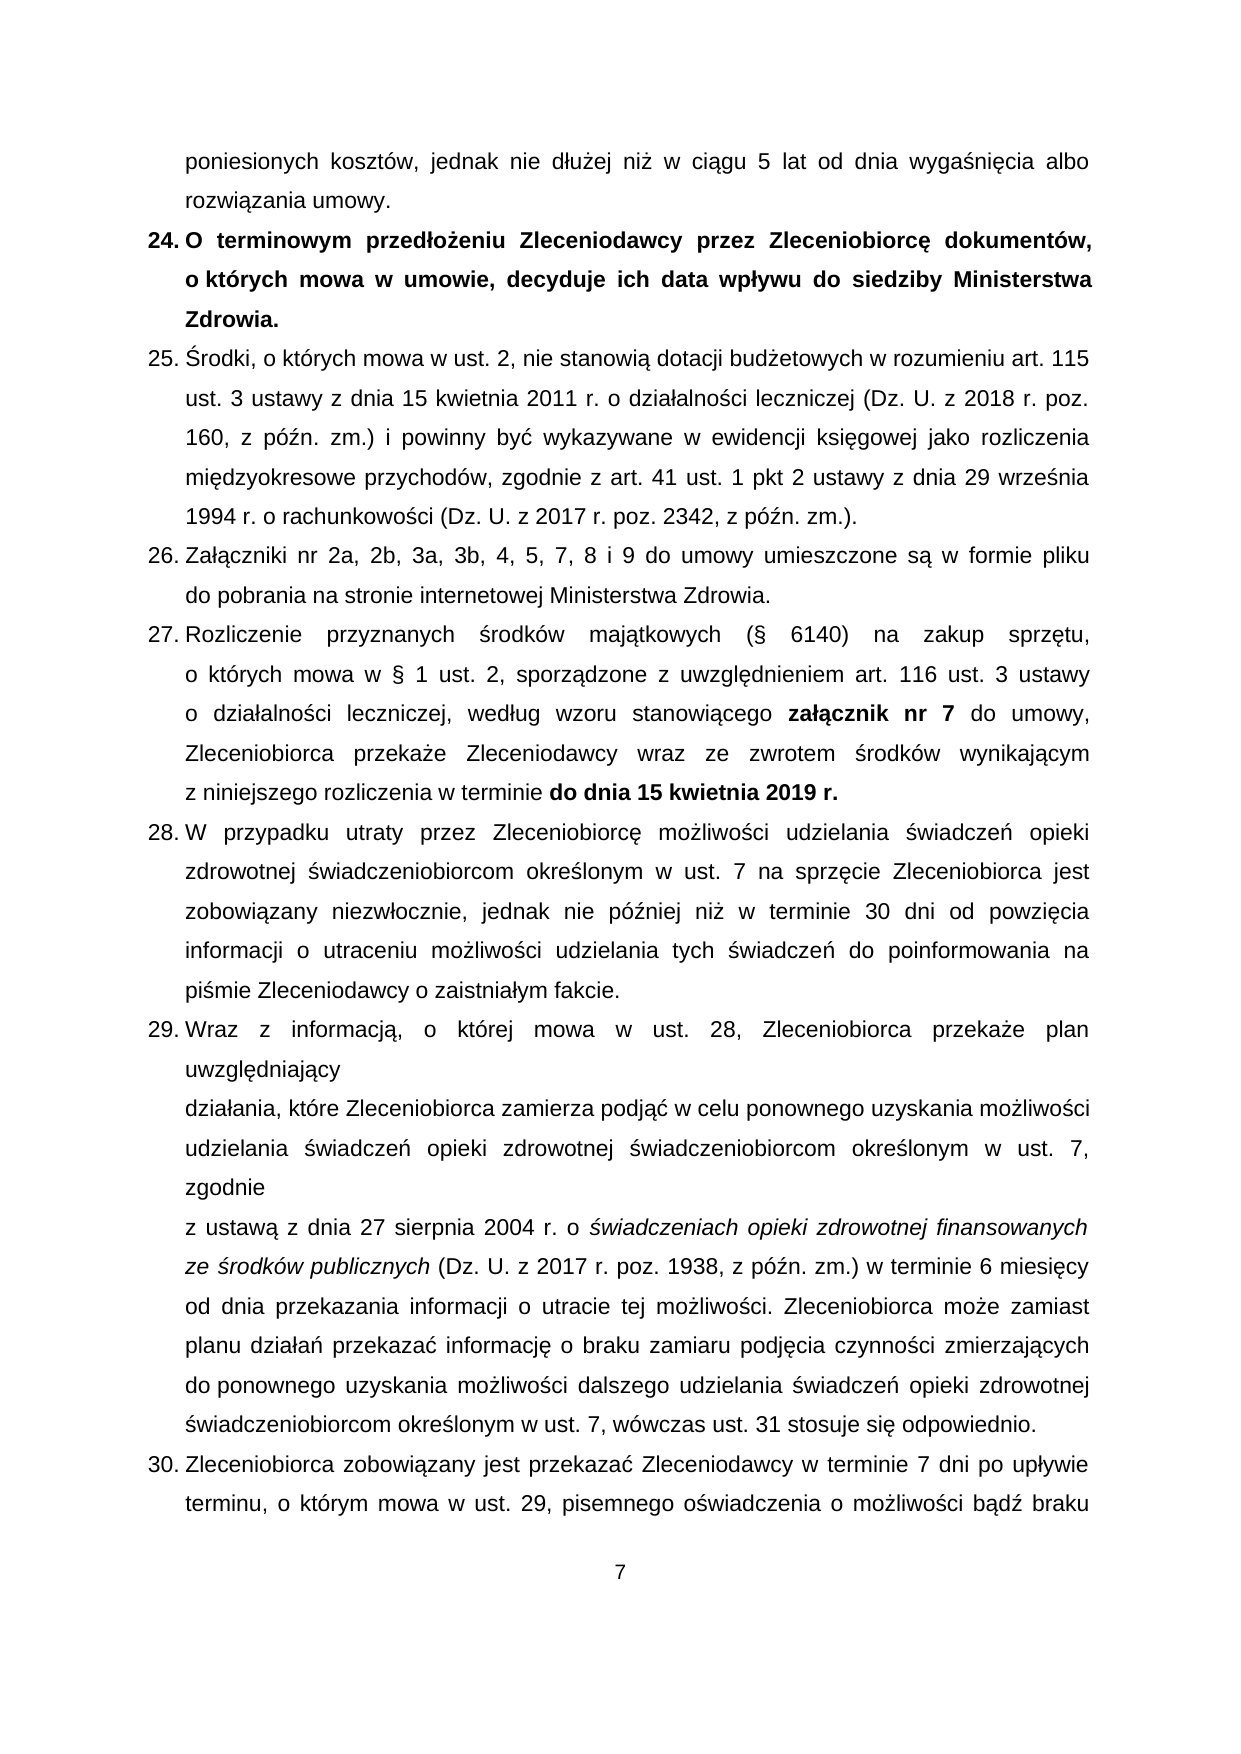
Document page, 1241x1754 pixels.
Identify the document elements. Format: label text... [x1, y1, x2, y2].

list Załączniki nr 2a, 2b, 3a, 3b, 4, 5, 7, 8 i 9 do umowy umieszczone są w formie pliku do pobrania na stronie internetowej Ministerstwa Zdrowia. [148, 542, 1090, 608]
list Rozliczenie przyznanych środków majątkowych (§ 6140) na zakup sprzętu, o których mowa w § 1 ust. 2, sporządzone z uwzględnieniem art. 116 ust. 3 ustawy o działalności leczniczej, według wzoru stanowiącego załącznik nr 7 do umowy, Zleceniobiorca przekaże Zleceniodawcy wraz ze zwrotem środków wynikającym z niniejszego rozliczenia w terminie do dnia 15 kwietnia 2019 r. [148, 621, 1090, 806]
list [148, 148, 1090, 213]
list W przypadku utraty przez Zleceniobiorcę możliwości udzielania świadczeń opieki zdrowotnej świadczeniobiorcom określonym w ust. 7 na sprzęcie Zleceniobiorca jest zobowiązany niezwłocznie, jednak nie później niż w terminie 30 dni od powzięcia informacji o utraceniu możliwości udzielania tych świadczeń do poinformowania na piśmie Zleceniodawcy o zaistniałym fakcie. [148, 819, 1090, 1003]
list Środki, o których mowa w ust. 2, nie stanowią dotacji budżetowych w rozumieniu art. 115 ust. 3 ustawy z dnia 15 kwietnia 2011 r. o działalności leczniczej (Dz. U. z 2018 r. poz. 160, z późn. zm.) i powinny być wykazywane w ewidencji księgowej jako rozliczenia międzyokresowe przychodów, zgodnie z art. 41 ust. 1 pkt 2 ustawy z dnia 29 września 1994 r. o rachunkowości (Dz. U. z 2017 r. poz. 2342, z późn. zm.). [148, 345, 1090, 529]
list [148, 1451, 1090, 1516]
list O terminowym przedłożeniu Zleceniodawcy przez Zleceniobiorcę dokumentów, o których mowa w umowie, decyduje ich data wpływu do siedziby Ministerstwa Zdrowia. [148, 227, 1092, 332]
list Wraz z informacją, o której mowa w ust. 28, Zleceniobiorca przekaże plan uwzględniający działania, które Zleceniobiorca zamierza podjąć w celu ponownego uzyskania możliwości udzielania świadczeń opieki zdrowotnej świadczeniobiorcom określonym w ust. 7, zgodnie z ustawą z dnia 27 sierpnia 2004 r. o świadczeniach opieki zdrowotnej finansowanych ze środków publicznych (Dz. U. z 2017 r. poz. 1938, z późn. zm.) w terminie 6 miesięcy od dnia przekazania informacji o utracie tej możliwości. Zleceniobiorca może zamiast planu działań przekazać informację o braku zamiaru podjęcia czynności zmierzających do ponownego uzyskania możliwości dalszego udzielania świadczeń opieki zdrowotnej świadczeniobiorcom określonym w ust. 7, wówczas ust. 31 stosuje się odpowiednio. [148, 1016, 1090, 1437]
